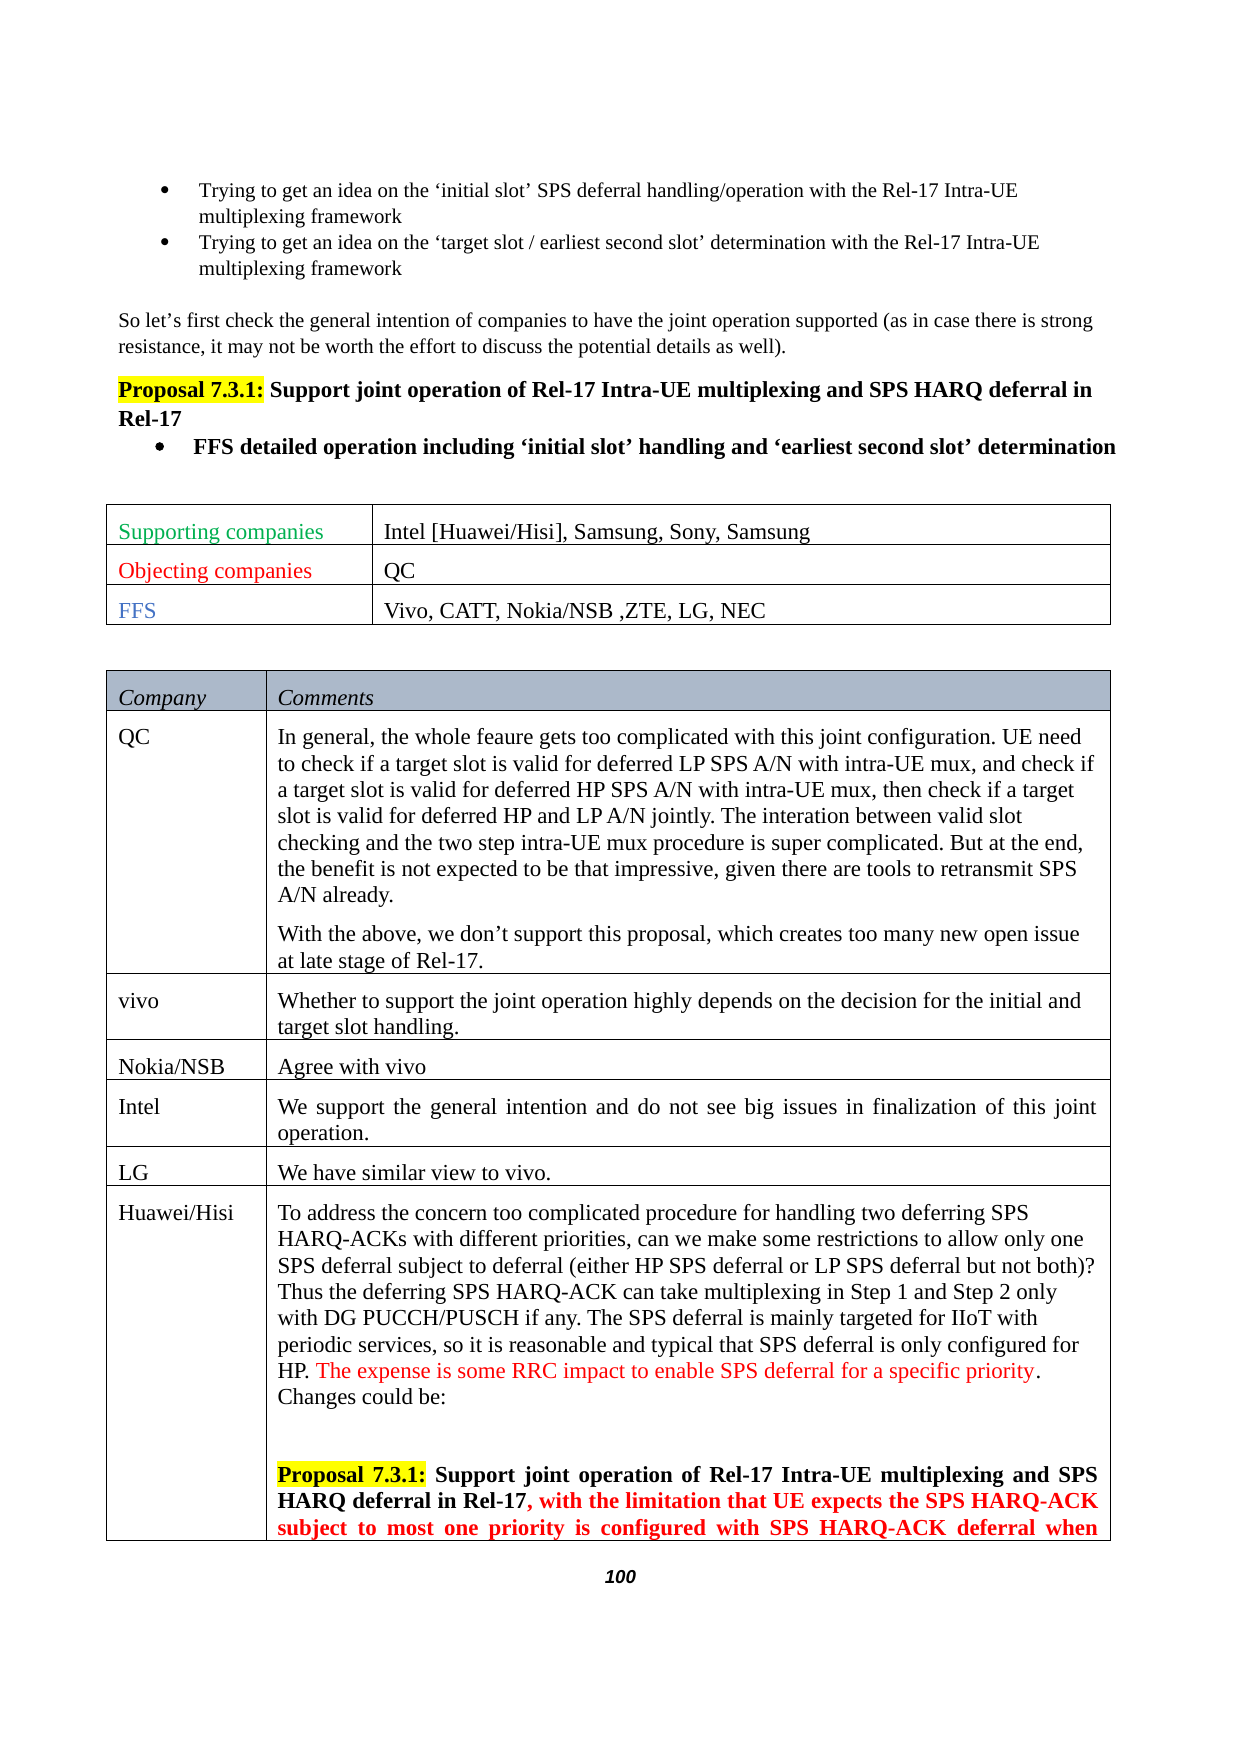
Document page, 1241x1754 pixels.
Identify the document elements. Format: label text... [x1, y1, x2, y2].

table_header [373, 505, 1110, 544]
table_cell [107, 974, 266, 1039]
text So let’s first check the general intention of companies to have the joint operation supported (as in case there is strong resistance, it may not be worth the effort to discuss the potential details as well). [118, 308, 1122, 358]
text Proposal 7.3.1: Support joint operation of Rel-17 Intra-UE multiplexing and SPS HARQ deferral in Rel-17 [118, 376, 1122, 431]
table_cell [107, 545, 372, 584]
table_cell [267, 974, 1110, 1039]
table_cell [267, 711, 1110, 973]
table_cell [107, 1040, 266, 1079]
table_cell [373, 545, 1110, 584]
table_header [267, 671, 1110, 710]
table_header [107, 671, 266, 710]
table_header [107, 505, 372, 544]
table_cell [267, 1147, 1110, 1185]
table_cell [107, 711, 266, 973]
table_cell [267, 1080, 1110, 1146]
list FFS detailed operation including ‘initial slot’ handling and ‘earliest second slot’ determination [156, 433, 1122, 459]
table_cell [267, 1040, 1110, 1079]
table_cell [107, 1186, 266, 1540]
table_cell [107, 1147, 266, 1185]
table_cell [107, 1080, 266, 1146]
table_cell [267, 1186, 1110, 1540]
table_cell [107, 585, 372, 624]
list Trying to get an idea on the ‘initial slot’ SPS deferral handling/operation with the Rel-17 Intra-UE multiplexing framework [161, 178, 1122, 228]
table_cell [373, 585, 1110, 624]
list Trying to get an idea on the ‘target slot / earliest second slot’ determination with the Rel-17 Intra-UE multiplexing framework [161, 230, 1122, 280]
